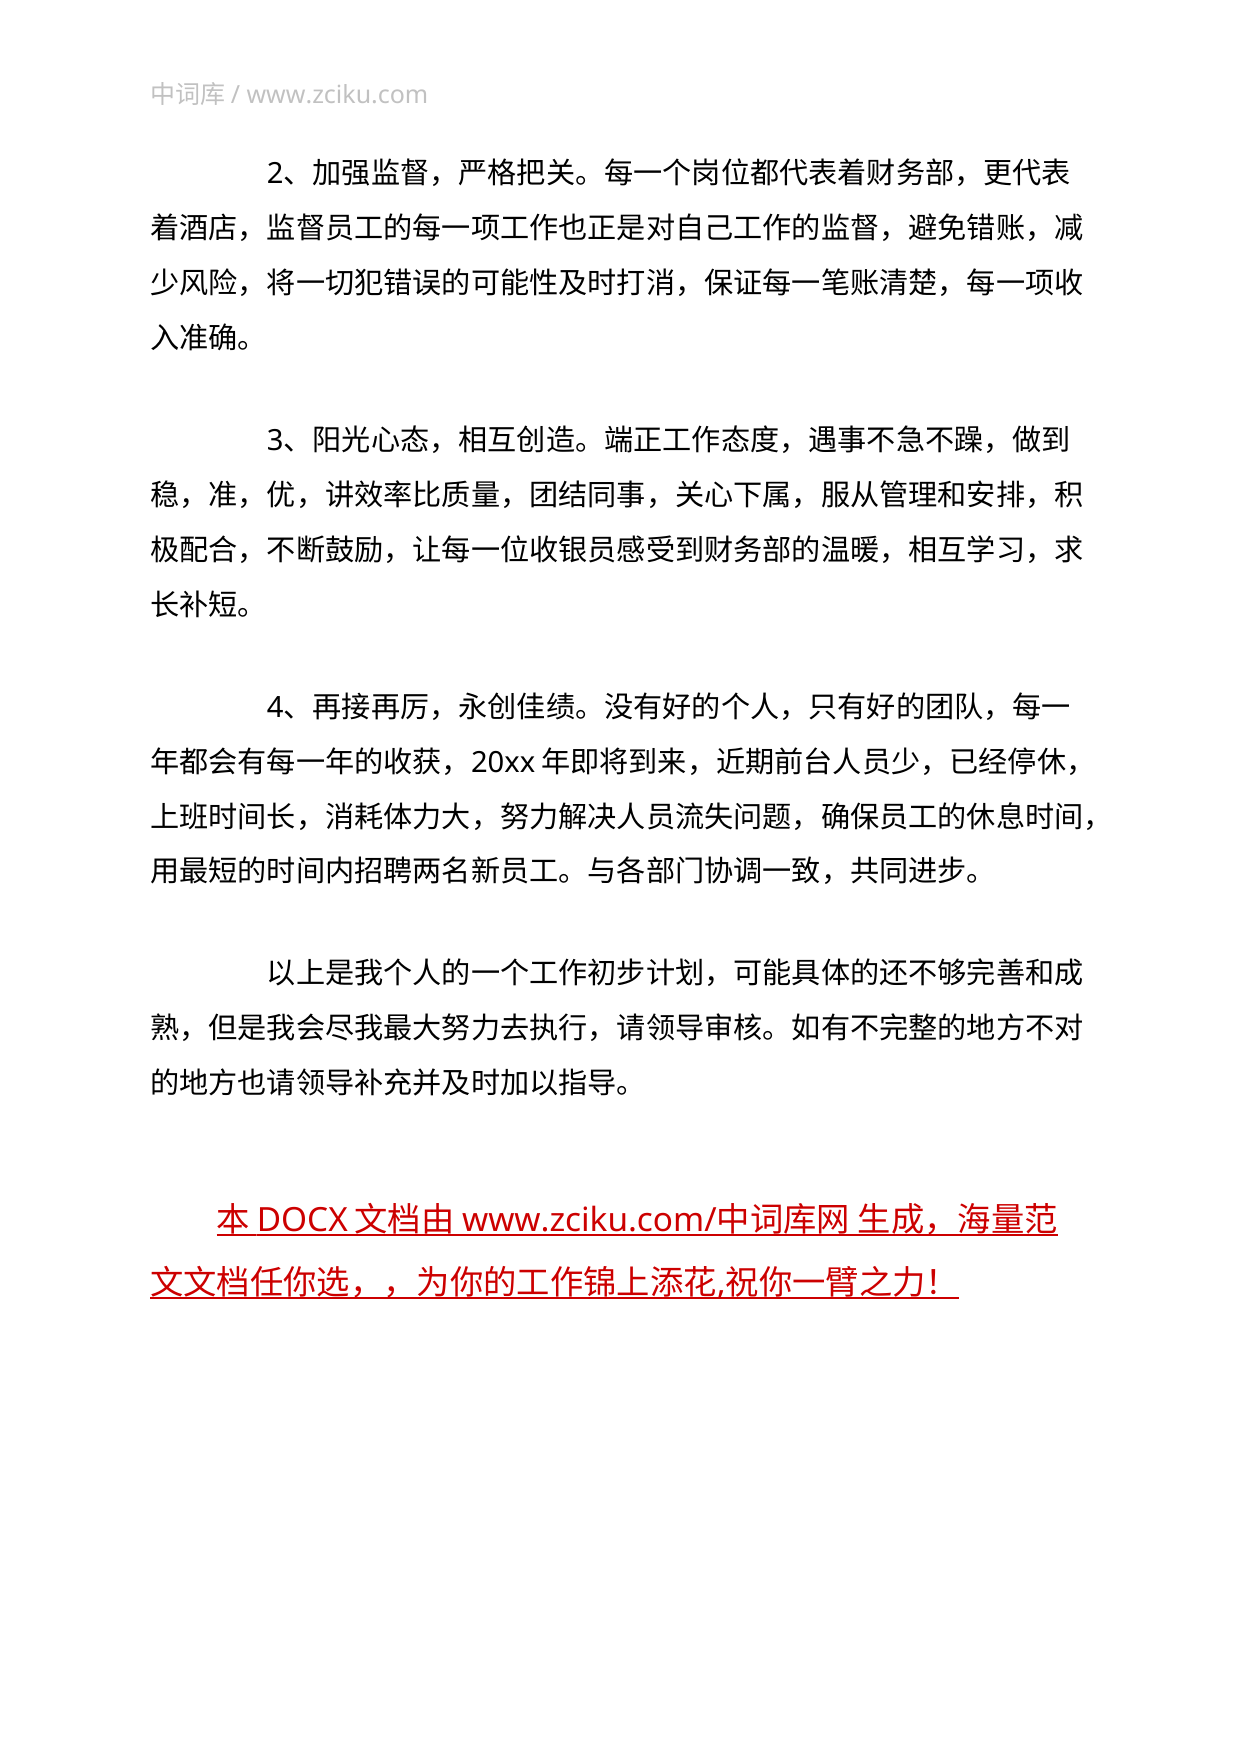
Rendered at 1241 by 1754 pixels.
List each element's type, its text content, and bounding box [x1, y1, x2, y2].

text 3、阳光心态，相互创造。端正工作态度，遇事不急不躁，做到稳，准，优，讲效率比质量，团结同事，关心下属，服从管理和安排，积极配合，不断鼓励，让每一位收银员感受到财务部的温暖，相互学习，求长补短。 [150, 417, 1090, 624]
text 本DOCX文档由 www.zciku.com/中词库网 生成，海量范文文档任你选，，为你的工作锦上添花,祝你一臂之力！ [150, 1193, 1090, 1304]
text 2、加强监督，严格把关。每一个岗位都代表着财务部，更代表着酒店，监督员工的每一项工作也正是对自己工作的监督，避免错账，减少风险，将一切犯错误的可能性及时打消，保证每一笔账清楚，每一项收入准确。 [150, 150, 1090, 357]
text 4、再接再厉，永创佳绩。没有好的个人，只有好的团队，每一年都会有每一年的收获，20xx年即将到来，近期前台人员少，已经停休，上班时间长，消耗体力大，努力解决人员流失问题，确保员工的休息时间，用最短的时间内招聘两名新员工。与各部门协调一致，共同进步。 [150, 683, 1090, 890]
text 以上是我个人的一个工作初步计划，可能具体的还不够完善和成熟，但是我会尽我最大努力去执行，请领导审核。如有不完整的地方不对的地方也请领导补充并及时加以指导。 [150, 950, 1090, 1102]
